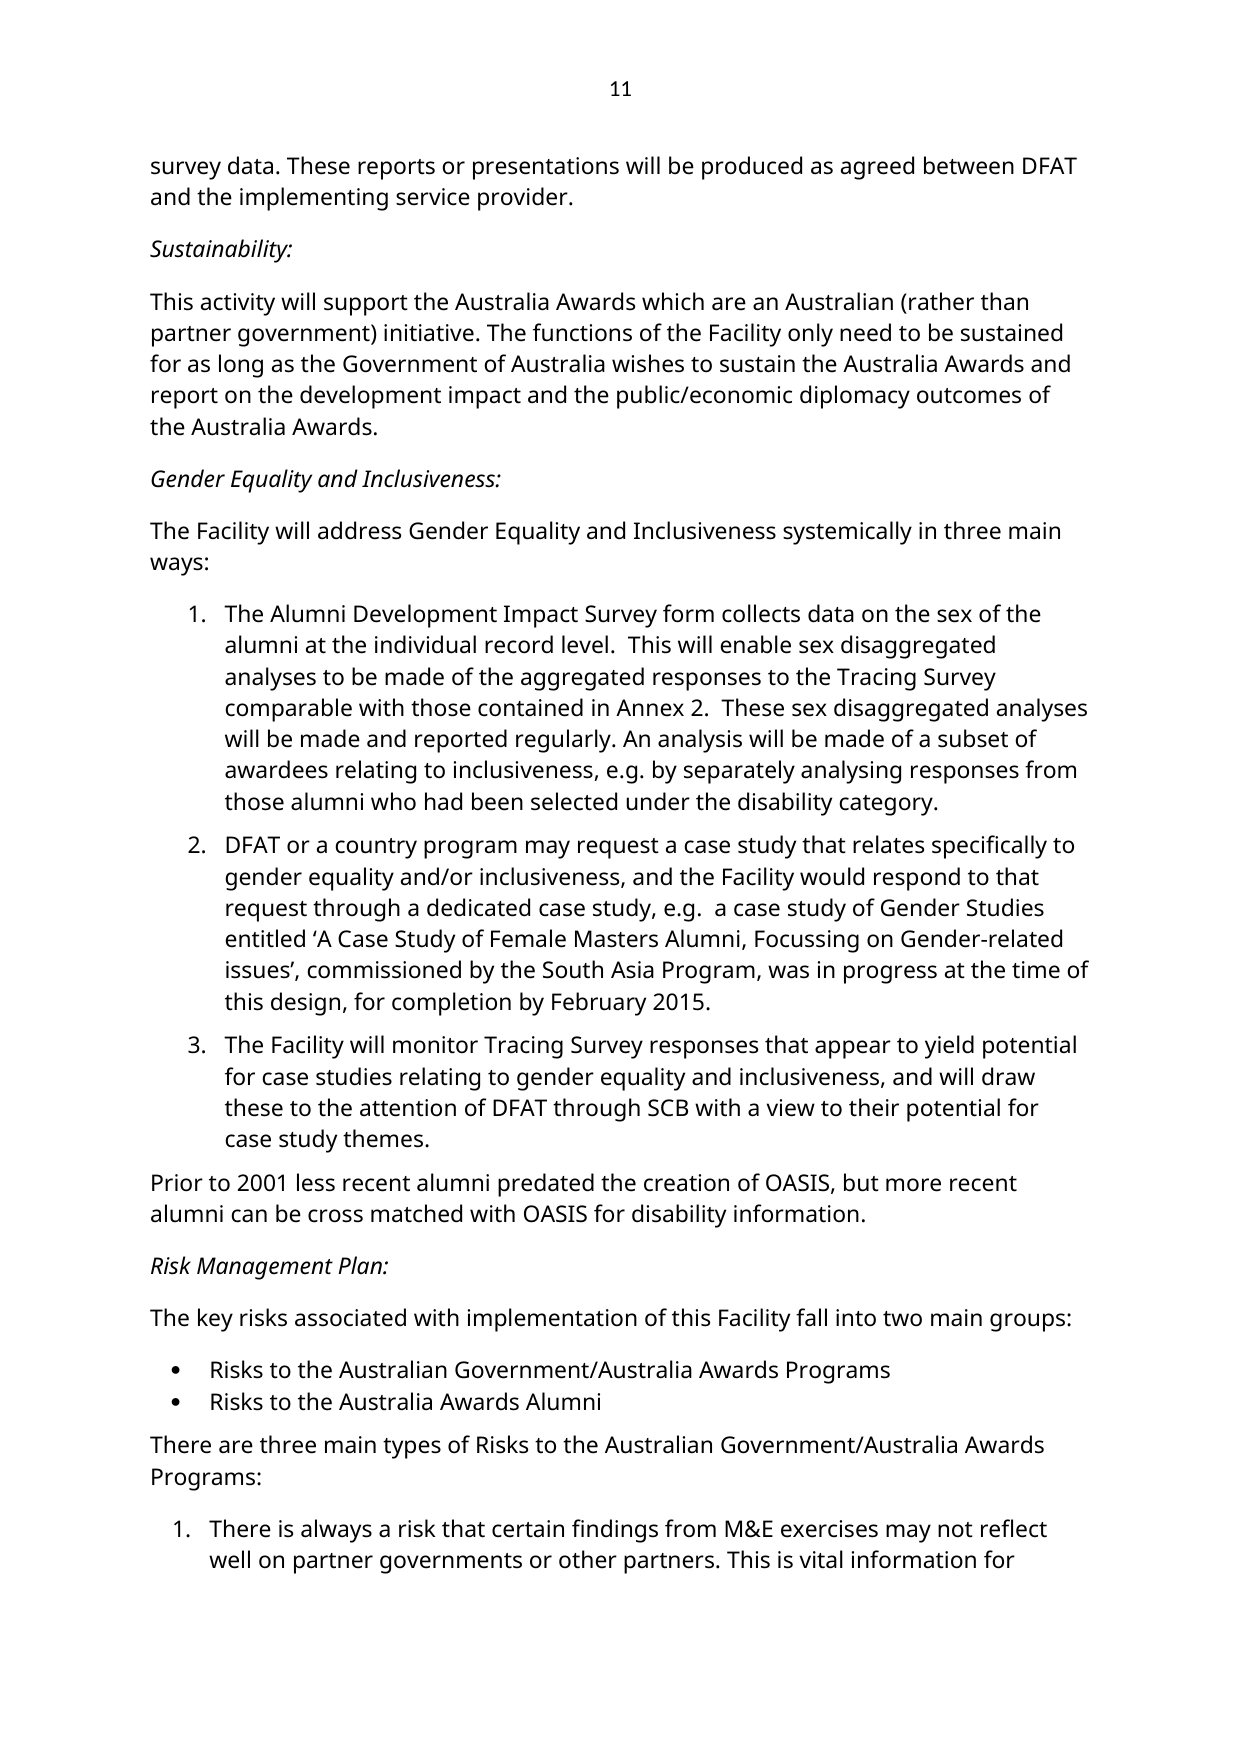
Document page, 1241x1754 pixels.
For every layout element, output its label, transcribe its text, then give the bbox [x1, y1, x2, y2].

list The Facility will monitor Tracing Survey responses that appear to yield potential for case studies relating to gender equality and inclusiveness, and will draw these to the attention of DFAT through SCB with a view to their potential for case study themes. [187, 1029, 1090, 1154]
text This activity will support the Australia Awards which are an Australian (rather than partner government) initiative. The functions of the Facility only need to be sustained for as long as the Government of Australia wishes to sustain the Australia Awards and report on the development impact and the public/economic diplomacy outcomes of the Australia Awards. [150, 285, 1090, 442]
list The Alumni Development Impact Survey form collects data on the sex of the alumni at the individual record level. This will enable sex disaggregated analyses to be made of the aggregated responses to the Tracing Survey comparable with those contained in Annex 2. These sex disaggregated analyses will be made and reported regularly. An analysis will be made of a subset of awardees relating to inclusiveness, e.g. by separately analysing responses from those alumni who had been selected under the disability category. [187, 598, 1090, 817]
list DFAT or a country program may request a case study that relates specifically to gender equality and/or inclusiveness, and the Facility would respond to that request through a dedicated case study, e.g. a case study of Gender Studies entitled ‘A Case Study of Female Masters Alumni, Focussing on Gender-related issues’, commissioned by the South Asia Program, was in progress at the time of this design, for completion by February 2015. [187, 829, 1090, 1017]
text There are three main types of Risks to the Australian Government/Australia Awards Programs: [150, 1429, 1090, 1492]
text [150, 150, 1090, 212]
text Risk Management Plan: [150, 1250, 1090, 1281]
text The key risks associated with implementation of this Facility fall into two main groups: [150, 1302, 1090, 1333]
text Prior to 2001 less recent alumni predated the creation of OASIS, but more recent alumni can be cross matched with OASIS for disability information. [150, 1167, 1090, 1229]
list Risks to the Australian Government/Australia Awards Programs [172, 1354, 1090, 1385]
text The Facility will address Gender Equality and Inclusiveness systemically in three main ways: [150, 514, 1090, 577]
text Gender Equality and Inclusiveness: [150, 462, 1090, 494]
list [172, 1512, 1090, 1575]
list Risks to the Australia Awards Alumni [172, 1385, 1090, 1417]
text Sustainability: [150, 233, 1090, 264]
